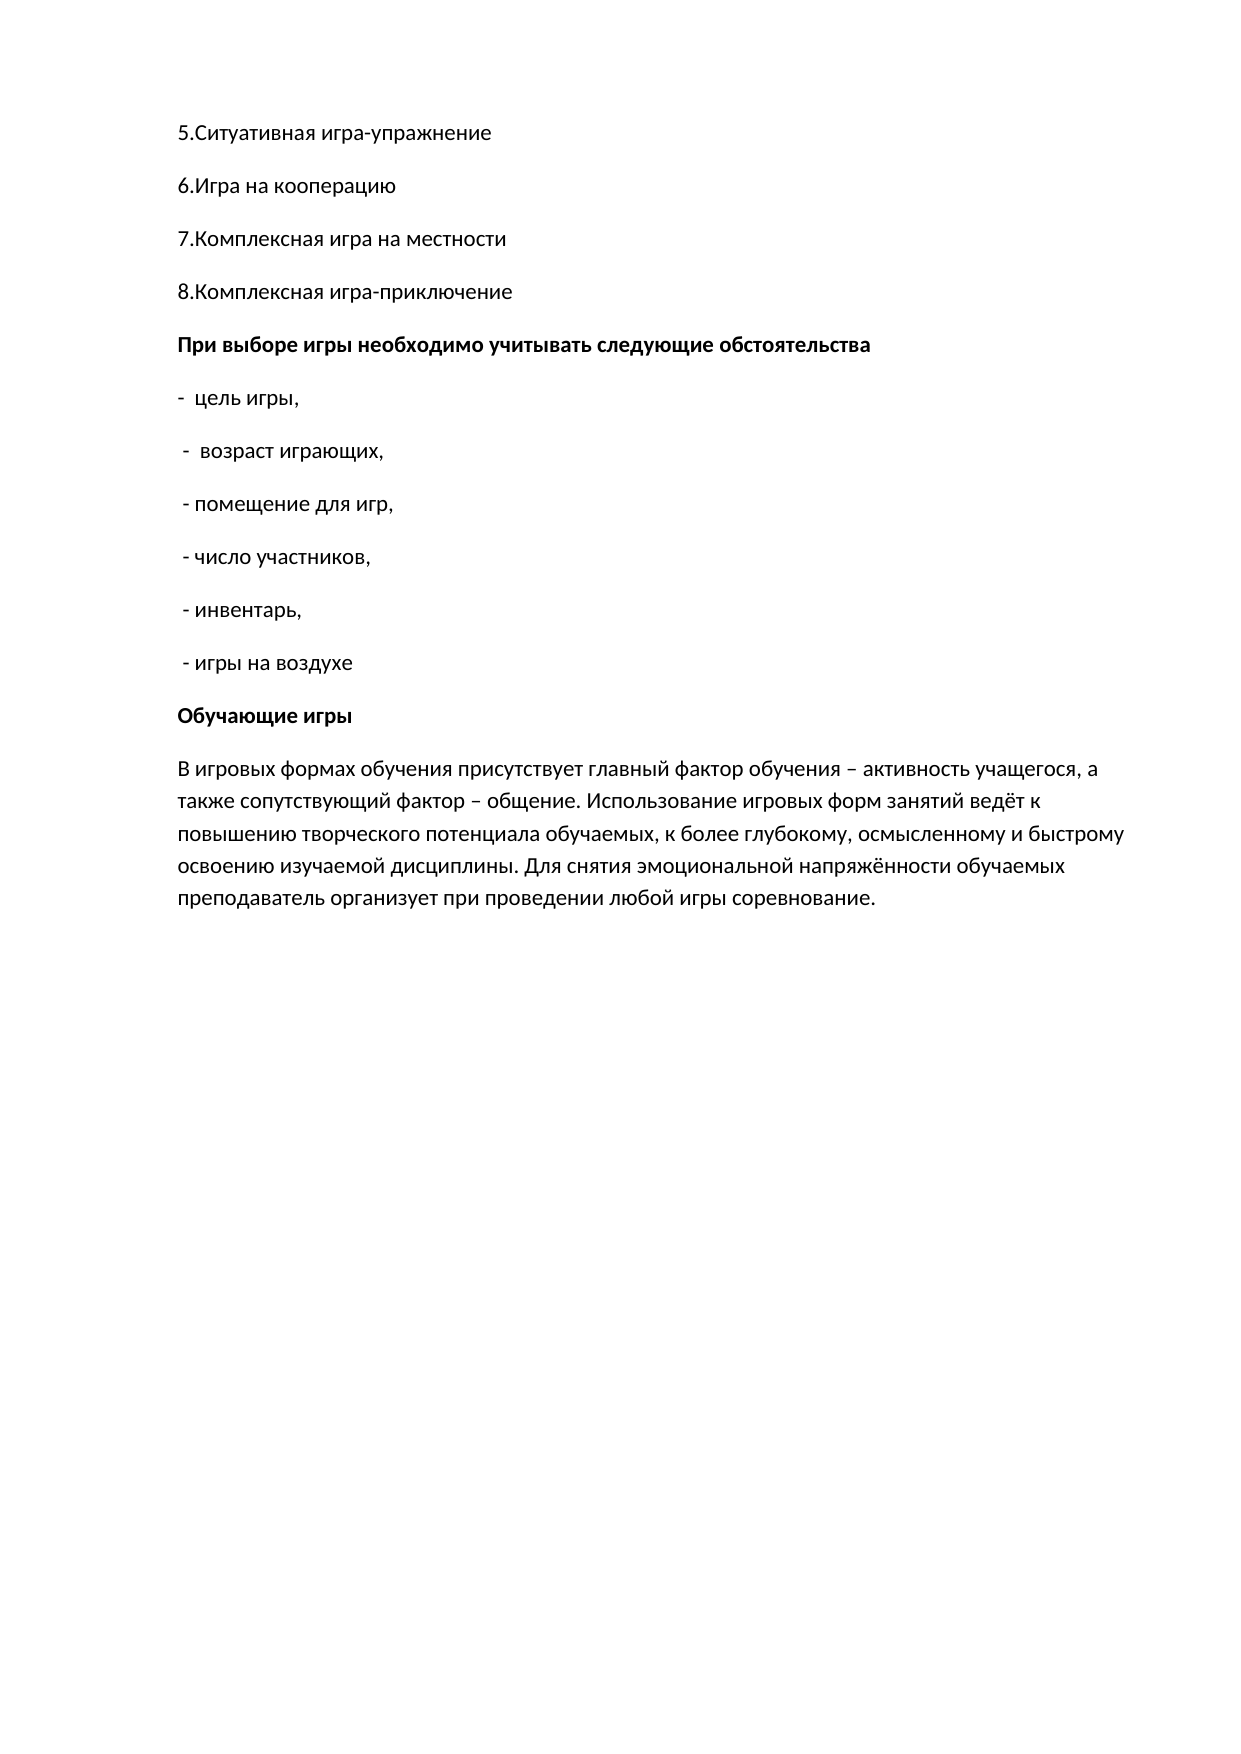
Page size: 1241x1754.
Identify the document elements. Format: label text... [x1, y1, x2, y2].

text В игровых формах обучения присутствует главный фактор обучения – активность учащегося, а также сопутствующий фактор – общение. Использование игровых форм занятий ведёт к повышению творческого потенциала обучаемых, к более глубокому, осмысленному и быстрому освоению изучаемой дисциплины. Для снятия эмоциональной напряжённости обучаемых преподаватель организует при проведении любой игры соревнование. [177, 754, 1152, 911]
text 5.Ситуативная игра-упражнение [177, 118, 1152, 146]
text 7.Комплексная игра на местности [177, 224, 1152, 252]
text Обучающие игры [177, 701, 1152, 729]
text - число участников, [177, 542, 1152, 570]
text 8.Комплексная игра-приключение [177, 277, 1152, 305]
text 6.Игра на кооперацию [177, 171, 1152, 199]
text При выборе игры необходимо учитывать следующие обстоятельства [177, 330, 1152, 358]
text - цель игры, [177, 383, 1152, 411]
text - помещение для игр, [177, 489, 1152, 517]
text - игры на воздухе [177, 648, 1152, 676]
text - инвентарь, [177, 595, 1152, 623]
text - возраст играющих, [177, 436, 1152, 464]
